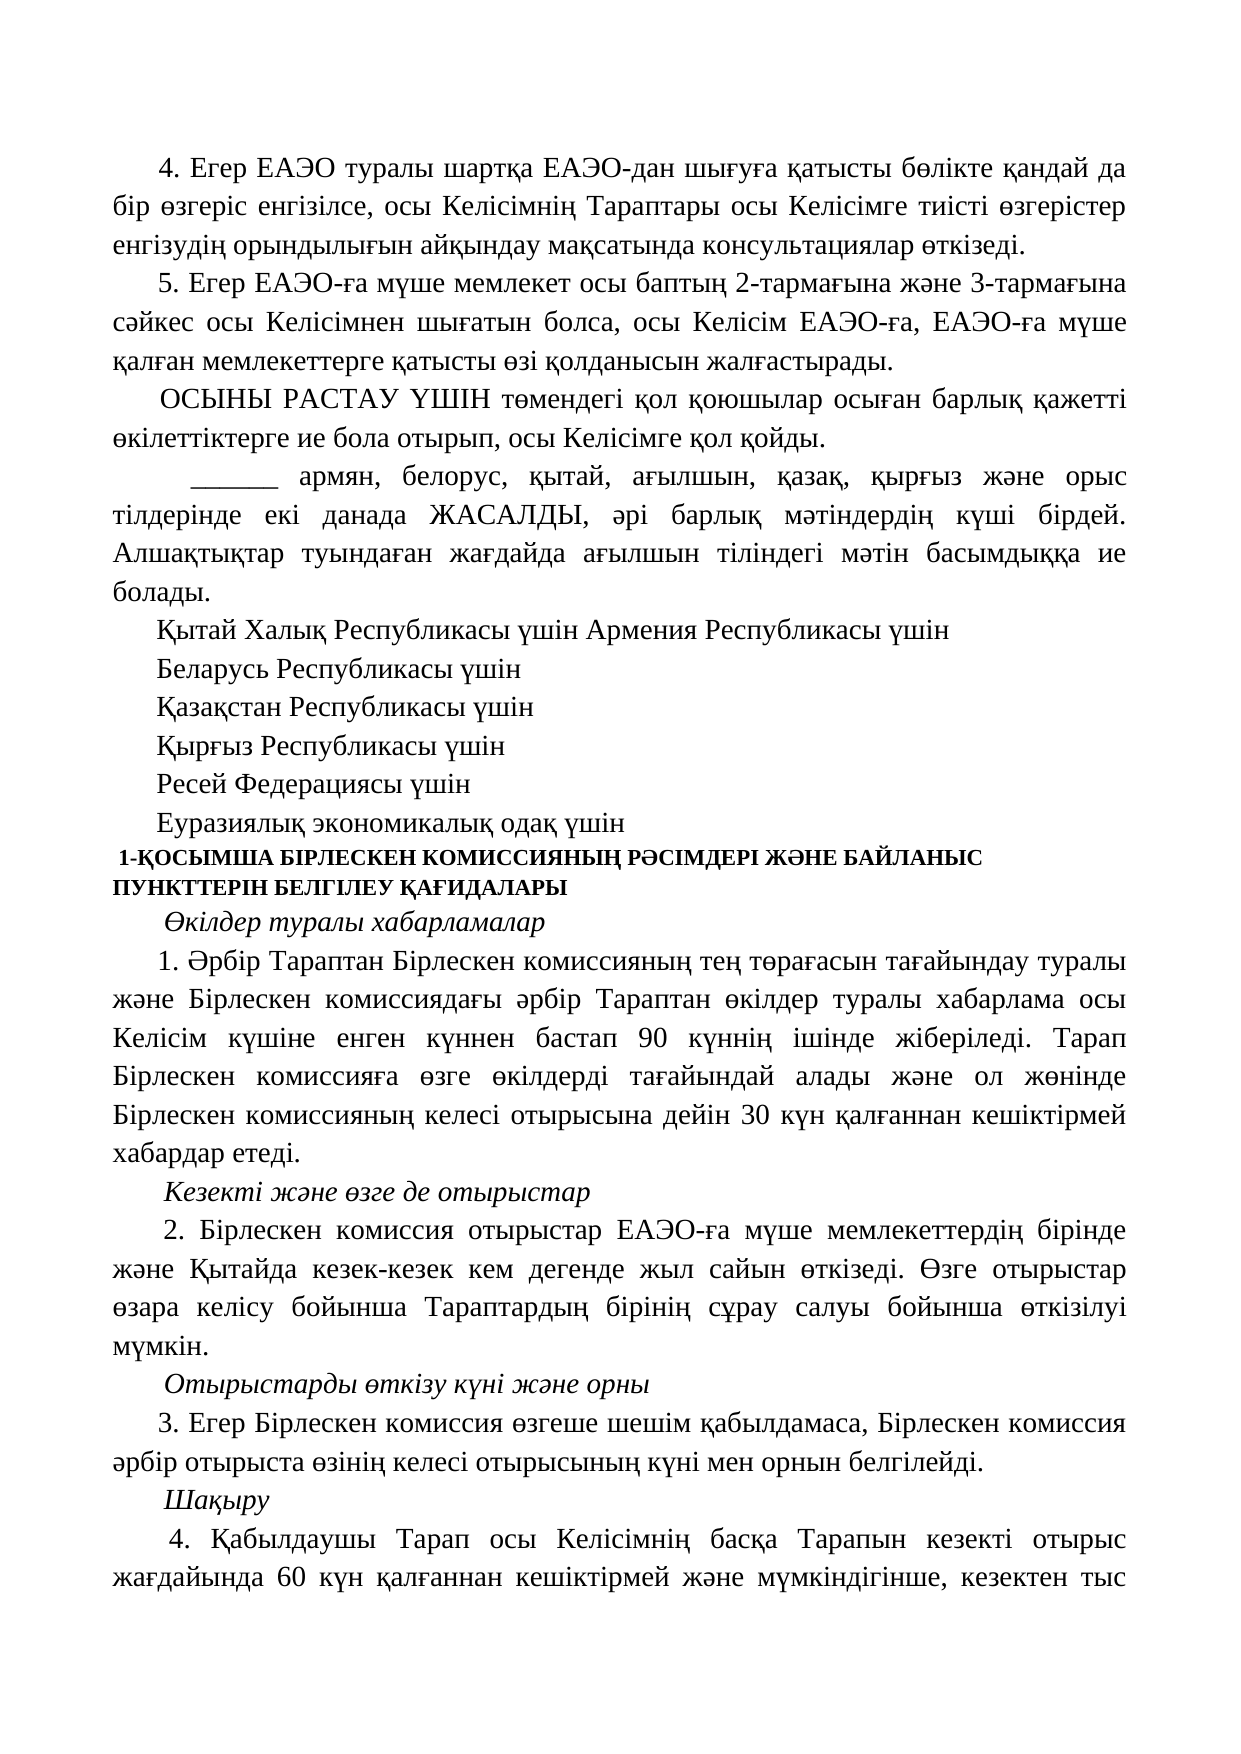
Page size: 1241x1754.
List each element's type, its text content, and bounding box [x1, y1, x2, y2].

text Еуразиялық экономикалық одақ үшін [112, 805, 1128, 839]
text 1-ҚОСЫМША БІРЛЕСКЕН КОМИССИЯНЫҢ РӘСІМДЕРІ ЖӘНЕ БАЙЛАНЫС ПУНКТТЕРІН БЕЛГІЛЕУ ҚАҒИДАЛАРЫ [112, 844, 1128, 900]
text 2. Бірлескен комиссия отырыстар ЕАЭО-ға мүше мемлекеттердің бірінде және Қытайда кезек-кезек кем дегенде жыл сайын өткізеді. Өзге отырыстар өзара келісу бойынша Тараптардың бірінің сұрау салуы бойынша өткізілуі мүмкін. [112, 1212, 1128, 1362]
text Ресей Федерациясы үшін [112, 767, 1128, 800]
text 1. Әрбір Тараптан Бірлескен комиссияның тең төрағасын тағайындау туралы және Бірлескен комиссиядағы әрбір Тараптан өкілдер туралы хабарлама осы Келісім күшіне енген күннен бастап 90 күннің ішінде жіберіледі. Тарап Бірлескен комиссияға өзге өкілдерді тағайындай алады және ол жөнінде Бірлескен комиссияның келесі отырысына дейін 30 күн қалғаннан кешіктірмей хабардар етеді. [112, 943, 1128, 1169]
text 4. Егер ЕАЭО туралы шартқа ЕАЭО-дан шығуға қатысты бөлікте қандай да бір өзгеріс енгізілсе, осы Келісімнің Тараптары осы Келісімге тиісті өзгерістер енгізудің орындылығын айқындау мақсатында консультациялар өткізеді. [112, 150, 1128, 261]
text Кезекті және өзге де отырыстар [112, 1174, 1128, 1207]
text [112, 1521, 1128, 1593]
text 3. Егер Бірлескен комиссия өзгеше шешім қабылдамаса, Бірлескен комиссия әрбір отырыста өзінің келесі отырысының күні мен орнын белгілейді. [112, 1405, 1128, 1477]
text Шақыру [112, 1482, 1128, 1516]
text Қырғыз Республикасы үшін [112, 728, 1128, 762]
text Отырыстарды өткізу күні және орны [112, 1367, 1128, 1400]
text Қазақстан Республикасы үшін [112, 689, 1128, 723]
text 5. Егер ЕАЭО-ға мүше мемлекет осы баптың 2-тармағына және 3-тармағына сәйкес осы Келісімнен шығатын болса, осы Келісім ЕАЭО-ға, ЕАЭО-ға мүше қалған мемлекеттерге қатысты өзі қолданысын жалғастырады. [112, 266, 1128, 376]
text Қытай Халық Республикасы үшін Армения Республикасы үшін [112, 612, 1128, 646]
text ОСЫНЫ РАСТАУ ҮШІН төмендегі қол қоюшылар осыған барлық қажетті өкілеттіктерге ие бола отырып, осы Келісімге қол қойды. [112, 381, 1128, 453]
text Беларусь Республикасы үшін [112, 651, 1128, 684]
text Өкілдер туралы хабарламалар [112, 904, 1128, 938]
text ______ армян, белорус, қытай, ағылшын, қазақ, қырғыз және орыс тілдерінде екі данада ЖАСАЛДЫ, әрі барлық мәтіндердің күші бірдей. Алшақтықтар туындаған жағдайда ағылшын тіліндегі мәтін басымдыққа ие болады. [112, 458, 1128, 607]
